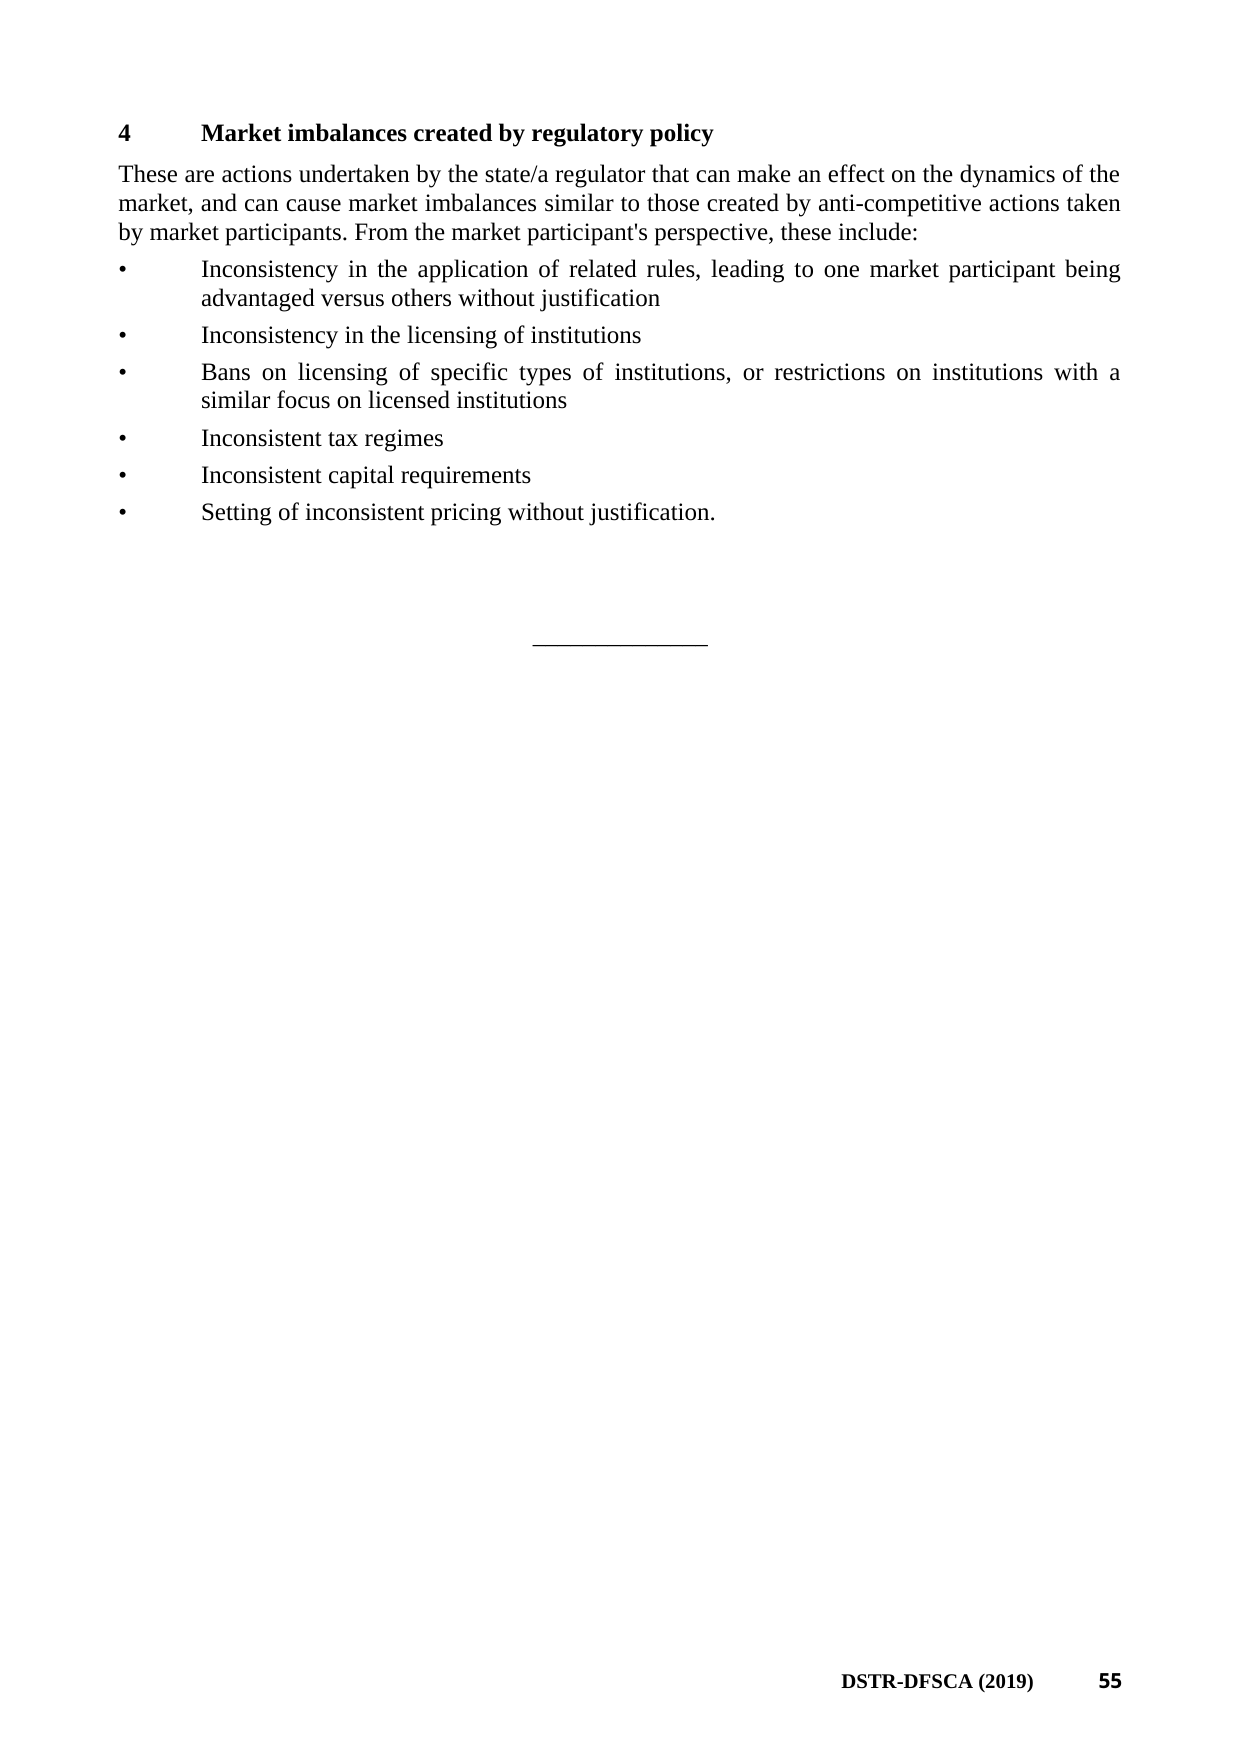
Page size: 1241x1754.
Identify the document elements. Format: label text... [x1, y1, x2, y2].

subtitle 4 Market imbalances created by regulatory policy [118, 118, 1122, 147]
text • Bans on licensing of specific types of institutions, or restrictions on institutions with a similar focus on licensed institutions [118, 357, 1122, 414]
text • Inconsistent capital requirements [118, 460, 1122, 488]
text • Inconsistency in the licensing of institutions [118, 320, 1122, 348]
text ______________ [118, 621, 1122, 649]
text These are actions undertaken by the state/a regulator that can make an effect on the dynamics of the market, and can cause market imbalances similar to those created by anti-competitive actions taken by market participants. From the market participant's perspective, these include: [118, 159, 1122, 246]
text • Inconsistent tax regimes [118, 423, 1122, 451]
text • Setting of inconsistent pricing without justification. [118, 497, 1122, 526]
text • Inconsistency in the application of related rules, leading to one market participant being advantaged versus others without justification [118, 254, 1122, 311]
